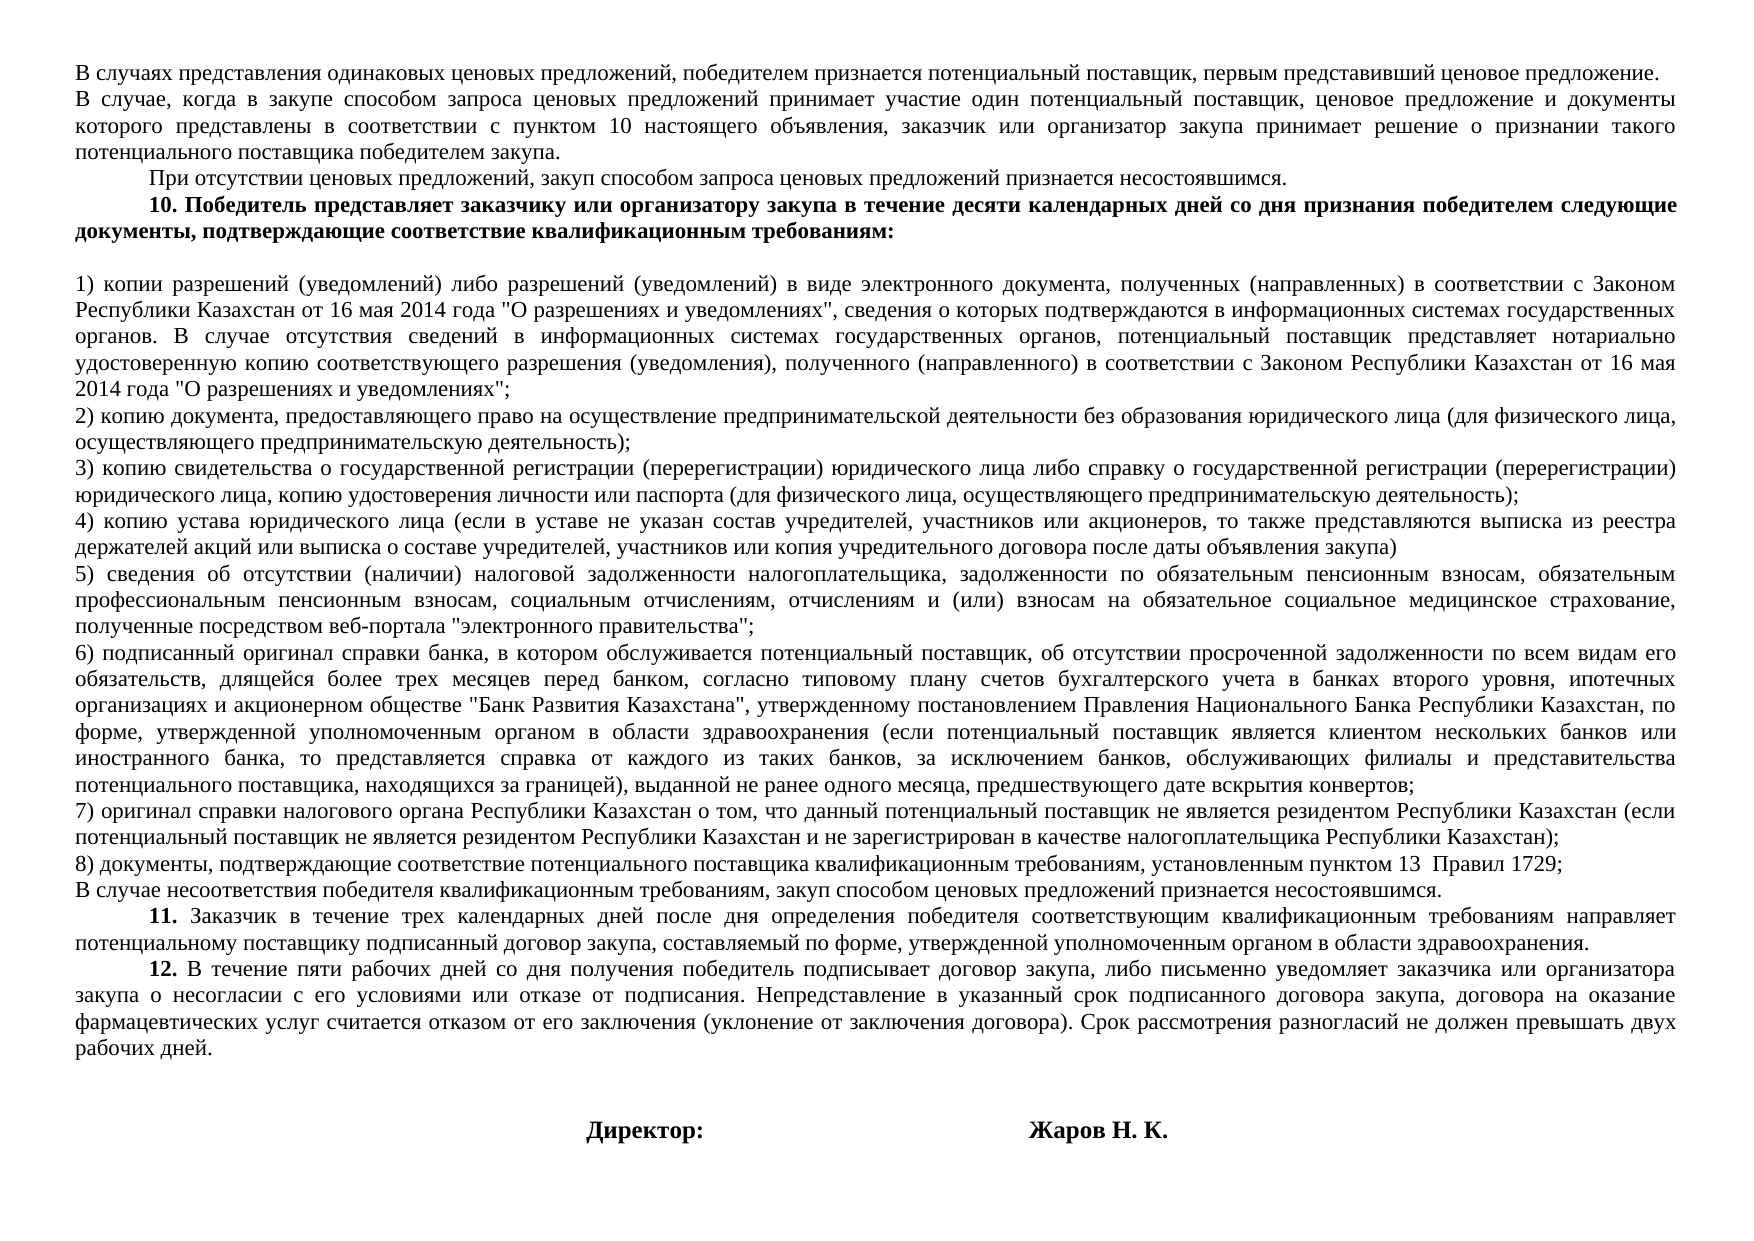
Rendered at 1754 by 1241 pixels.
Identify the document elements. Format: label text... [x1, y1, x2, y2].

text При отсутствии ценовых предложений, закуп способом запроса ценовых предложений признается несостоявшимся. [75, 164, 1679, 191]
text 7) оригинал справки налогового органа Республики Казахстан о том, что данный потенциальный поставщик не является резидентом Республики Казахстан (если потенциальный поставщик не является резидентом Республики Казахстан и не зарегистрирован в качестве налогоплательщика Республики Казахстан); [75, 797, 1679, 850]
text 6) подписанный оригинал справки банка, в котором обслуживается потенциальный поставщик, об отсутствии просроченной задолженности по всем видам его обязательств, длящейся более трех месяцев перед банком, согласно типовому плану счетов бухгалтерского учета в банках второго уровня, ипотечных организациях и акционерном обществе "Банк Развития Казахстана", утвержденному постановлением Правления Национального Банка Республики Казахстан, по форме, утвержденной уполномоченным органом в области здравоохранения (если потенциальный поставщик является клиентом нескольких банков или иностранного банка, то представляется справка от каждого из таких банков, за исключением банков, обслуживающих филиалы и представительства потенциального поставщика, находящихся за границей), выданной не ранее одного месяца, предшествующего дате вскрытия конвертов; [75, 639, 1679, 797]
text 11. Заказчик в течение трех календарных дней после дня определения победителя соответствующим квалификационным требованиям направляет потенциальному поставщику подписанный договор закупа, составляемый по форме, утвержденной уполномоченным органом в области здравоохранения. [75, 902, 1679, 955]
text В случае несоответствия победителя квалификационным требованиям, закуп способом ценовых предложений признается несостоявшимся. [75, 876, 1679, 902]
text 8) документы, подтверждающие соответствие потенциального поставщика квалификационным требованиям, установленным пунктом 13 Правил 1729; [75, 850, 1679, 876]
text 12. В течение пяти рабочих дней со дня получения победитель подписывает договор закупа, либо письменно уведомляет заказчика или организатора закупа о несогласии с его условиями или отказе от подписания. Непредставление в указанный срок подписанного договора закупа, договора на оказание фармацевтических услуг считается отказом от его заключения (уклонение от заключения договора). Срок рассмотрения разногласий не должен превышать двух рабочих дней. [75, 955, 1679, 1061]
text 4) копию устава юридического лица (если в уставе не указан состав учредителей, участников или акционеров, то также представляются выписка из реестра держателей акций или выписка о составе учредителей, участников или копия учредительного договора после даты объявления закупа) [75, 507, 1679, 560]
text В случае, когда в закупе способом запроса ценовых предложений принимает участие один потенциальный поставщик, ценовое предложение и документы которого представлены в соответствии с пунктом 10 настоящего объявления, заказчик или организатор закупа принимает решение о признании такого потенциального поставщика победителем закупа. [75, 85, 1679, 164]
text 5) сведения об отсутствии (наличии) налоговой задолженности налогоплательщика, задолженности по обязательным пенсионным взносам, обязательным профессиональным пенсионным взносам, социальным отчислениям, отчислениям и (или) взносам на обязательное социальное медицинское страхование, полученные посредством веб-портала "электронного правительства"; [75, 560, 1679, 639]
text 10. Победитель представляет заказчику или организатору закупа в течение десяти календарных дней со дня признания победителем следующие документы, подтверждающие соответствие квалификационным требованиям: [75, 191, 1679, 243]
text 3) копию свидетельства о государственной регистрации (перерегистрации) юридического лица либо справку о государственной регистрации (перерегистрации) юридического лица, копию удостоверения личности или паспорта (для физического лица, осуществляющего предпринимательскую деятельность); [75, 454, 1679, 507]
text 1) копии разрешений (уведомлений) либо разрешений (уведомлений) в виде электронного документа, полученных (направленных) в соответствии с Законом Республики Казахстан от 16 мая 2014 года "О разрешениях и уведомлениях", сведения о которых подтверждаются в информационных системах государственных органов. В случае отсутствия сведений в информационных системах государственных органов, потенциальный поставщик представляет нотариально удостоверенную копию соответствующего разрешения (уведомления), полученного (направленного) в соответствии с Законом Республики Казахстан от 16 мая 2014 года "О разрешениях и уведомлениях"; [75, 270, 1679, 402]
text 2) копию документа, предоставляющего право на осуществление предпринимательской деятельности без образования юридического лица (для физического лица, осуществляющего предпринимательскую деятельность); [75, 402, 1679, 454]
text В случаях представления одинаковых ценовых предложений, победителем признается потенциальный поставщик, первым представивший ценовое предложение. [75, 59, 1679, 85]
text Директор: Жаров Н. К. [75, 1116, 1679, 1144]
